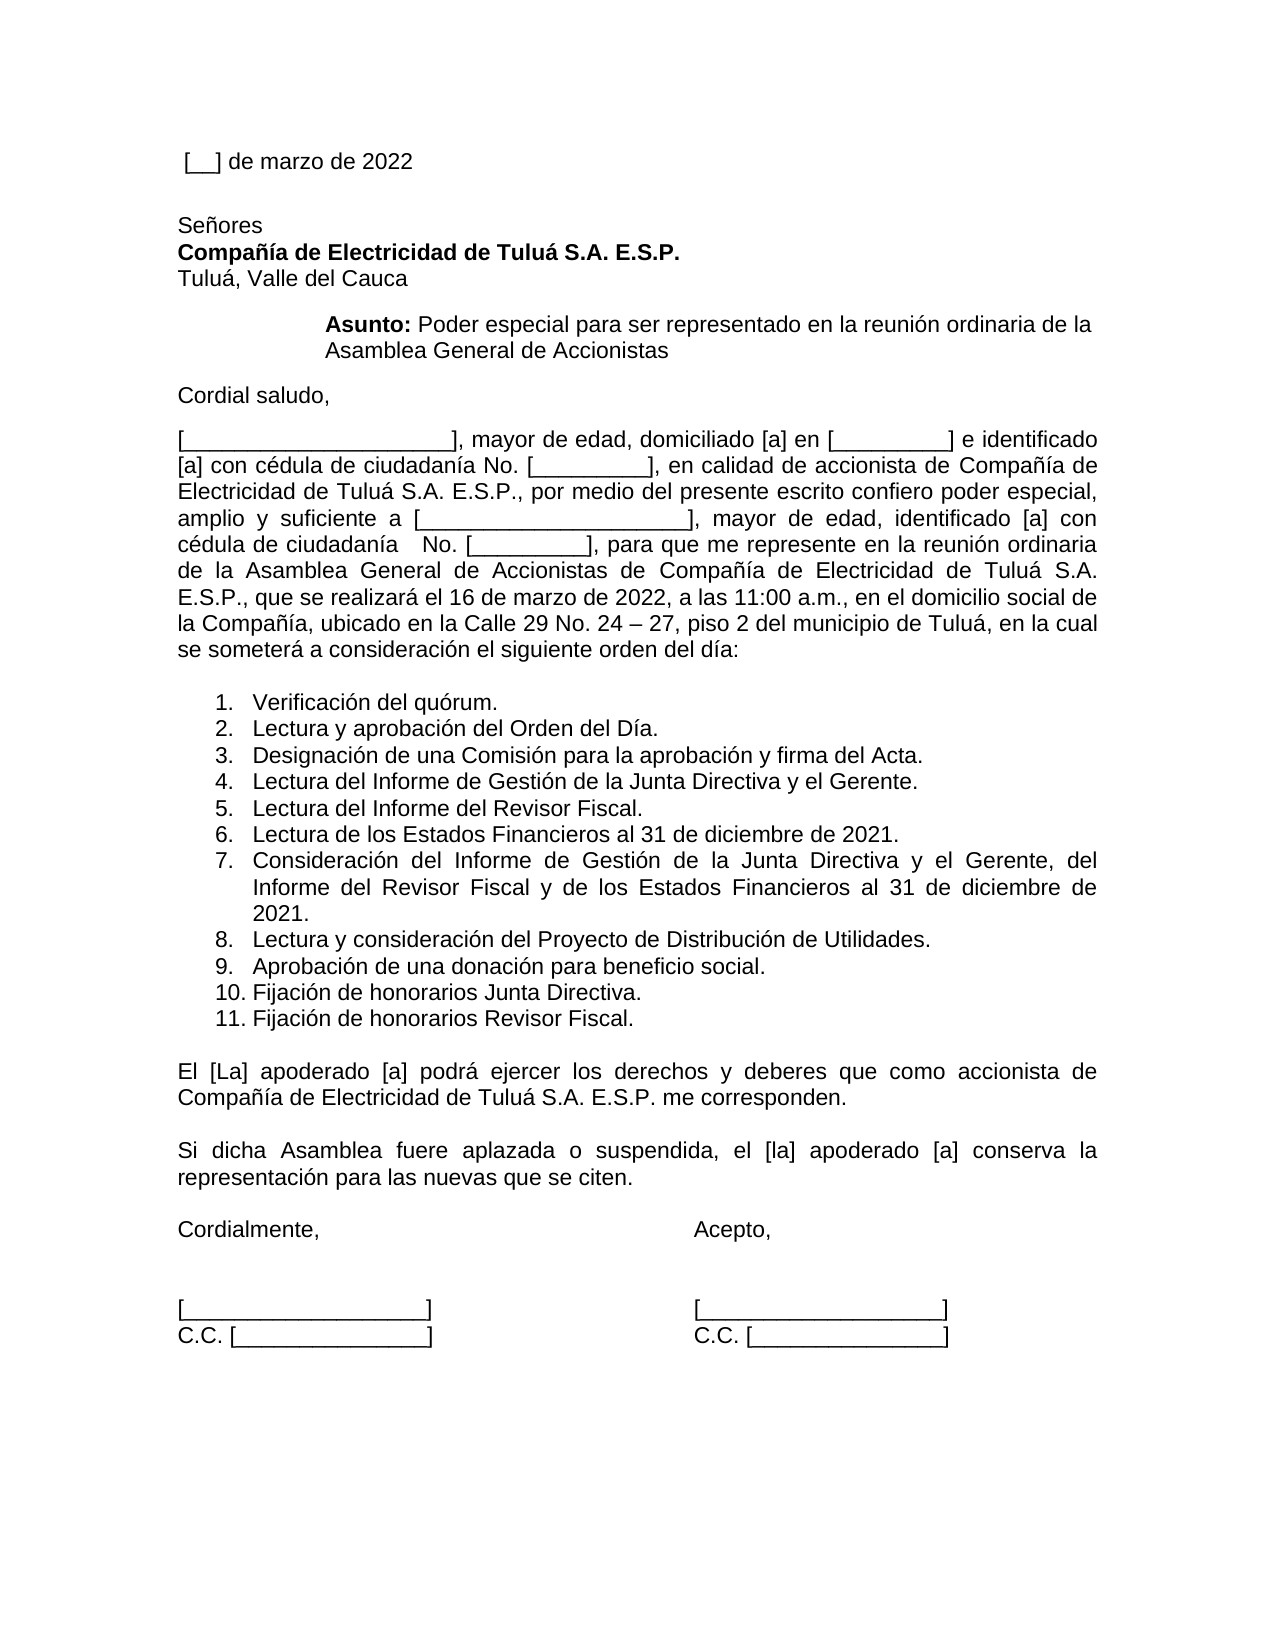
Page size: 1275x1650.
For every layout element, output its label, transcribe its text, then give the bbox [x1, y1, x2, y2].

text Si dicha Asamblea fuere aplazada o suspendida, el [la] apoderado [a] conserva la representación para las nuevas que se citen. [177, 1137, 1098, 1190]
list Consideración del Informe de Gestión de la Junta Directiva y el Gerente, del Informe del Revisor Fiscal y de los Estados Financieros al 31 de diciembre de 2021. [215, 847, 1098, 926]
list Lectura del Informe de Gestión de la Junta Directiva y el Gerente. [215, 768, 1098, 794]
text [___________________] [___________________] [177, 1295, 1098, 1322]
list Lectura de los Estados Financieros al 31 de diciembre de 2021. [215, 821, 1098, 847]
text Asunto: Poder especial para ser representado en la reunión ordinaria de la Asamblea General de Accionistas [325, 311, 1098, 363]
list Lectura y aprobación del Orden del Día. [215, 715, 1098, 742]
text C.C. [_______________] C.C. [_______________] [177, 1322, 1098, 1348]
list Lectura del Informe del Revisor Fiscal. [215, 794, 1098, 821]
list Lectura y consideración del Proyecto de Distribución de Utilidades. [215, 926, 1098, 953]
list Designación de una Comisión para la aprobación y firma del Acta. [215, 742, 1098, 768]
text [_____________________], mayor de edad, domiciliado [a] en [_________] e identificado [a] con cédula de ciudadanía No. [_________], en calidad de accionista de Compañía de Electricidad de Tuluá S.A. E.S.P., por medio del presente escrito confiero poder especial, amplio y suficiente a [_____________________], mayor de edad, identificado [a] con cédula de ciudadanía No. [_________], para que me represente en la reunión ordinaria de la Asamblea General de Accionistas de Compañía de Electricidad de Tuluá S.A. E.S.P., que se realizará el 16 de marzo de 2022, a las 11:00 a.m., en el domicilio social de la Compañía, ubicado en la Calle 29 No. 24 – 27, piso 2 del municipio de Tuluá, en la cual se someterá a consideración el siguiente orden del día: [177, 426, 1098, 663]
list Fijación de honorarios Revisor Fiscal. [215, 1005, 1098, 1032]
text El [La] apoderado [a] podrá ejercer los derechos y deberes que como accionista de Compañía de Electricidad de Tuluá S.A. E.S.P. me corresponden. [177, 1058, 1098, 1111]
text Compañía de Electricidad de Tuluá S.A. E.S.P. [177, 239, 1098, 265]
text Cordial saludo, [177, 382, 1098, 409]
text Señores [177, 212, 1098, 239]
text Cordialmente, Acepto, [177, 1216, 1098, 1242]
text Tuluá, Valle del Cauca [177, 265, 1098, 291]
list Fijación de honorarios Junta Directiva. [215, 979, 1098, 1005]
list Aprobación de una donación para beneficio social. [215, 953, 1098, 979]
list Verificación del quórum. [215, 689, 1098, 715]
text [__] de marzo de 2022 [177, 148, 1098, 174]
